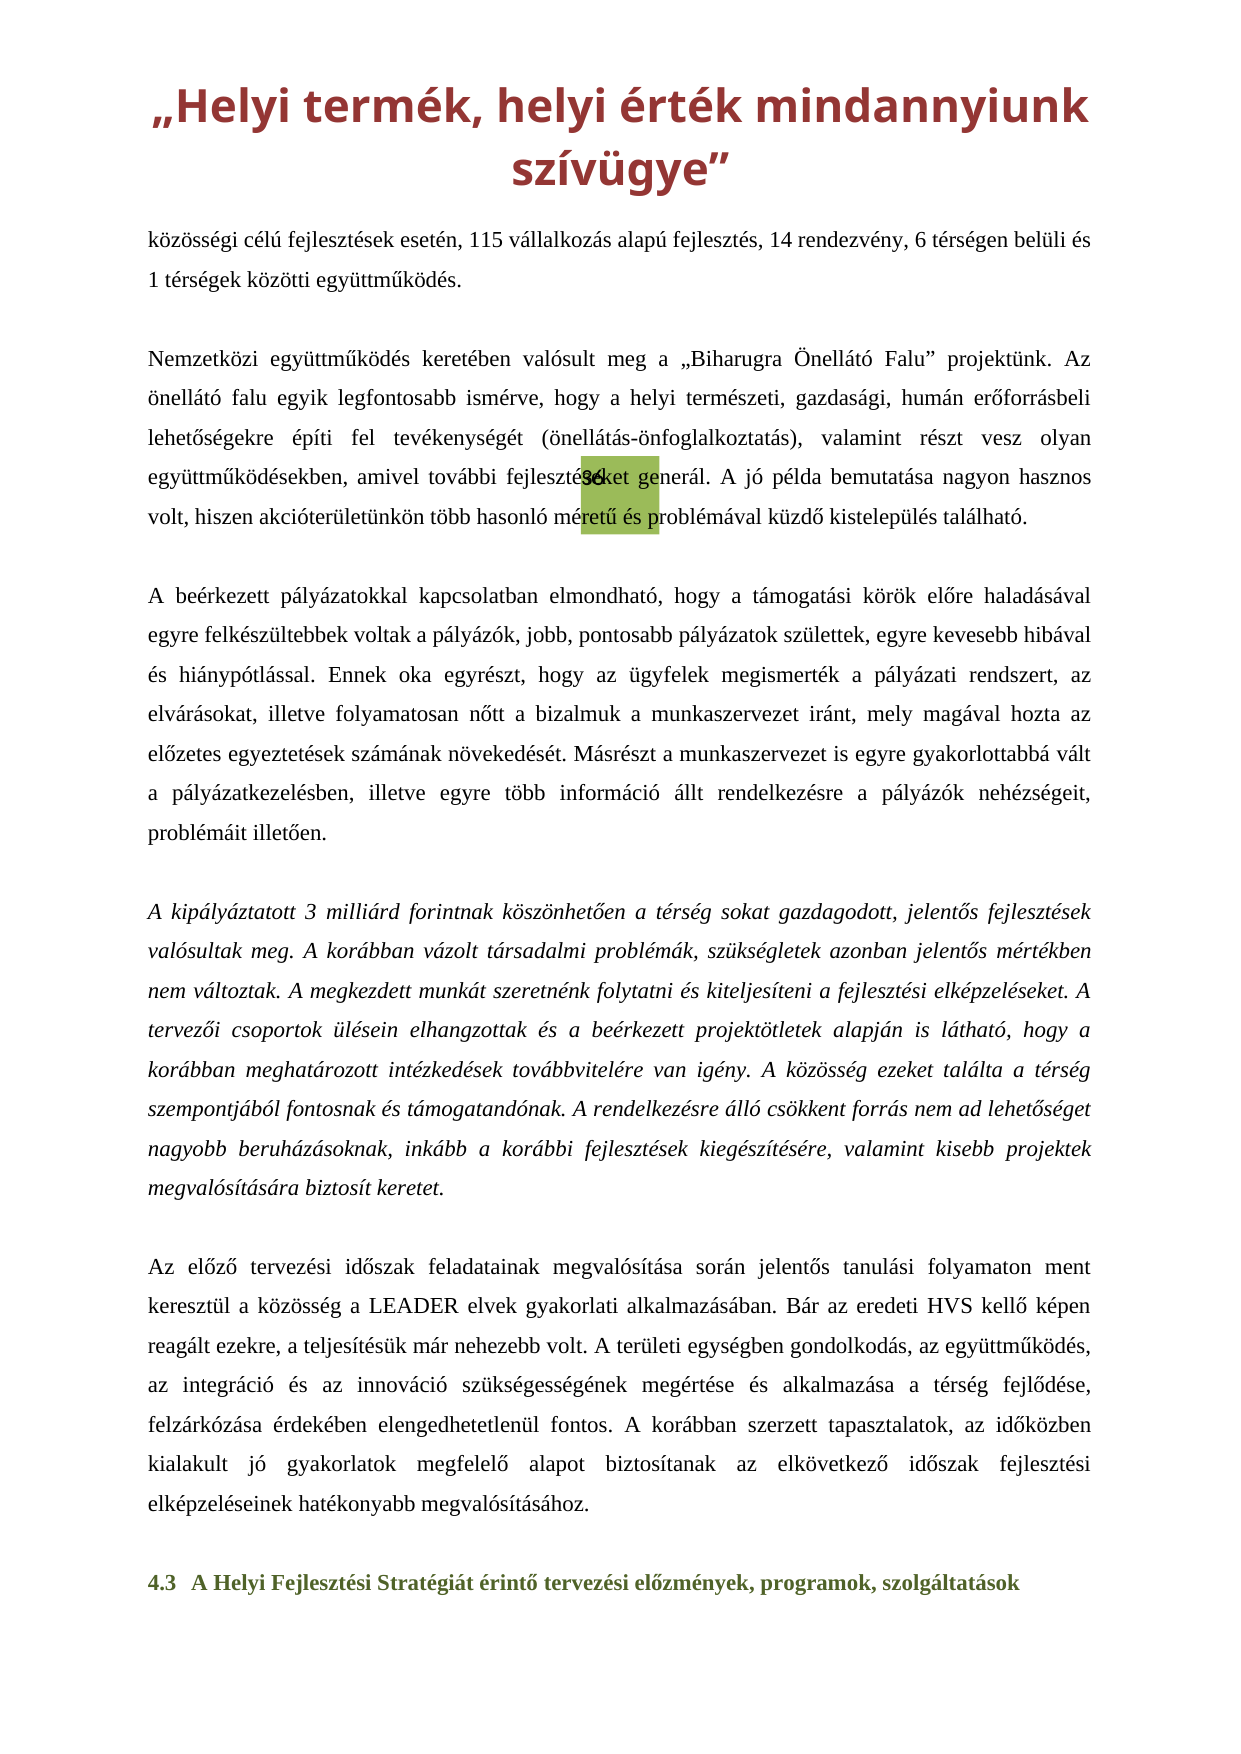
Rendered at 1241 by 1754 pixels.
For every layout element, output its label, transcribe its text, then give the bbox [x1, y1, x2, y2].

text Az előző tervezési időszak feladatainak megvalósítása során jelentős tanulási folyamaton ment keresztül a közösség a LEADER elvek gyakorlati alkalmazásában. Bár az eredeti HVS kellő képen reagált ezekre, a teljesítésük már nehezebb volt. A területi egységben gondolkodás, az együttműködés, az integráció és az innováció szükségességének megértése és alkalmazása a térség fejlődése, felzárkózása érdekében elengedhetetlenül fontos. A korábban szerzett tapasztalatok, az időközben kialakult jó gyakorlatok megfelelő alapot biztosítanak az elkövetkező időszak fejlesztési elképzeléseinek hatékonyabb megvalósításához. [148, 1253, 1093, 1516]
text A kipályáztatott 3 milliárd forintnak köszönhetően a térség sokat gazdagodott, jelentős fejlesztések valósultak meg. A korábban vázolt társadalmi problémák, szükségletek azonban jelentős mértékben nem változtak. A megkezdett munkát szeretnénk folytatni és kiteljesíteni a fejlesztési elképzeléseket. A tervezői csoportok ülésein elhangzottak és a beérkezett projektötletek alapján is látható, hogy a korábban meghatározott intézkedések továbbvitelére van igény. A közösség ezeket találta a térség szempontjából fontosnak és támogatandónak. A rendelkezésre álló csökkent forrás nem ad lehetőséget nagyobb beruházásoknak, inkább a korábbi fejlesztések kiegészítésére, valamint kisebb projektek megvalósítására biztosít keretet. [148, 898, 1093, 1200]
list A Helyi Fejlesztési Stratégiát érintő tervezési előzmények, programok, szolgáltatások [148, 1569, 1093, 1595]
text Nemzetközi együttműködés keretében valósult meg a „Biharugra Önellátó Falu” projektünk. Az önellátó falu egyik legfontosabb ismérve, hogy a helyi természeti, gazdasági, humán erőforrásbeli lehetőségekre építi fel tevékenységét (önellátás-önfoglalkoztatás), valamint részt vesz olyan együttműködésekben, amivel további fejlesztéseket generál. A jó példa bemutatása nagyon hasznos volt, hiszen akcióterületünkön több hasonló méretű és problémával küzdő kistelepülés található. [148, 345, 1093, 529]
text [148, 227, 1093, 292]
text A beérkezett pályázatokkal kapcsolatban elmondható, hogy a támogatási körök előre haladásával egyre felkészültebbek voltak a pályázók, jobb, pontosabb pályázatok születtek, egyre kevesebb hibával és hiánypótlással. Ennek oka egyrészt, hogy az ügyfelek megismerték a pályázati rendszert, az elvárásokat, illetve folyamatosan nőtt a bizalmuk a munkaszervezet iránt, mely magával hozta az előzetes egyeztetések számának növekedését. Másrészt a munkaszervezet is egyre gyakorlottabbá vált a pályázatkezelésben, illetve egyre több információ állt rendelkezésre a pályázók nehézségeit, problémáit illetően. [148, 582, 1093, 845]
